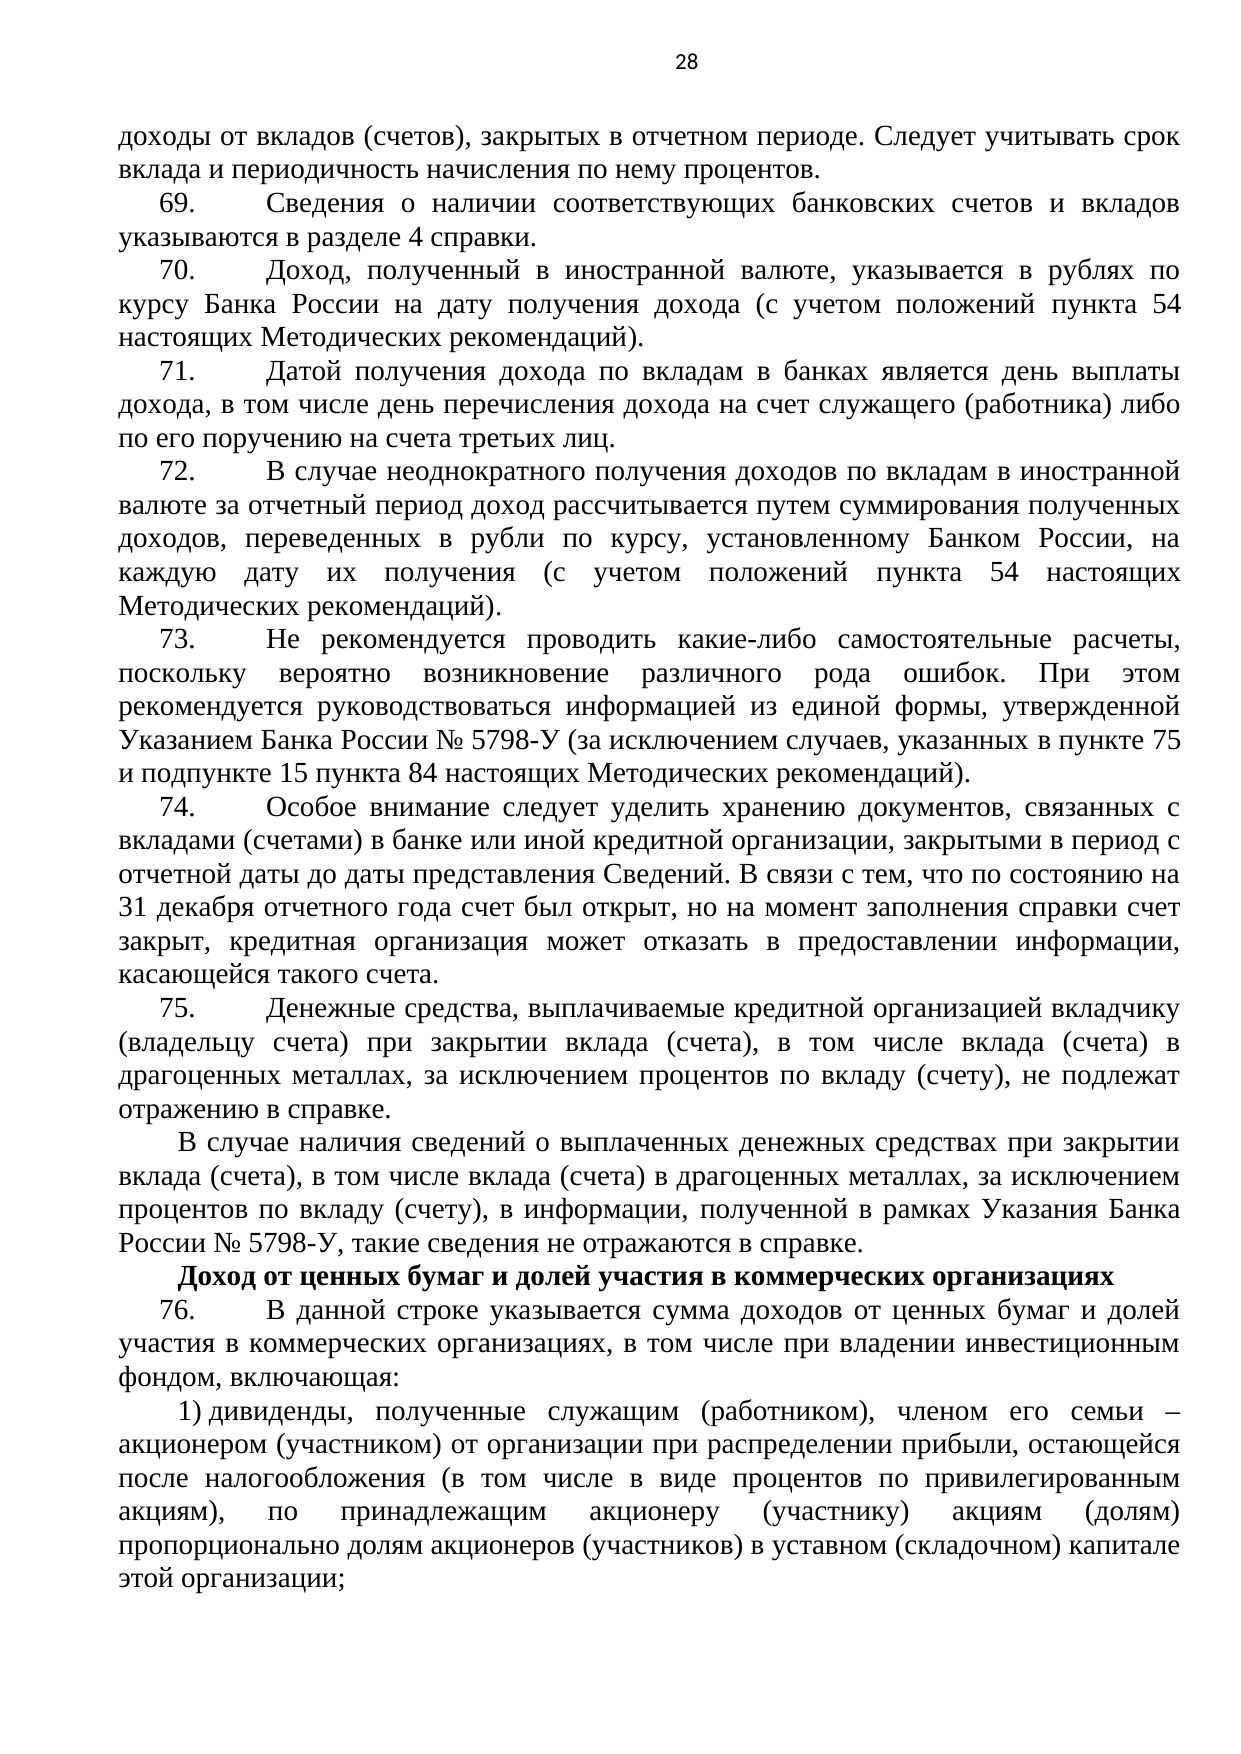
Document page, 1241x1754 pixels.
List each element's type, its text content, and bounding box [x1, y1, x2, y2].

list Сведения о наличии соответствующих банковских счетов и вкладов указываются в разделе 4 справки. [118, 185, 1181, 252]
list Доход от ценных бумаг и долей участия в коммерческих организациях [118, 1258, 1181, 1292]
list В случае наличия сведений о выплаченных денежных средствах при закрытии вклада (счета), в том числе вклада (счета) в драгоценных металлах, за исключением процентов по вкладу (счету), в информации, полученной в рамках Указания Банка России № 5798-У, такие сведения не отражаются в справке. [118, 1124, 1181, 1258]
list В случае неоднократного получения доходов по вкладам в иностранной валюте за отчетный период доход рассчитывается путем суммирования полученных доходов, переведенных в рубли по курсу, установленному Банком России, на каждую дату их получения (с учетом положений пункта 54 настоящих Методических рекомендаций). [118, 453, 1181, 621]
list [118, 118, 1181, 185]
list Особое внимание следует уделить хранению документов, связанных с вкладами (счетами) в банке или иной кредитной организации, закрытыми в период с отчетной даты до даты представления Сведений. В связи с тем, что по состоянию на 31 декабря отчетного года счет был открыт, но на момент заполнения справки счет закрыт, кредитная организация может отказать в предоставлении информации, касающейся такого счета. [118, 789, 1181, 990]
list В данной строке указывается сумма доходов от ценных бумаг и долей участия в коммерческих организациях, в том числе при владении инвестиционным фондом, включающая: [118, 1292, 1181, 1393]
list Датой получения дохода по вкладам в банках является день выплаты дохода, в том числе день перечисления дохода на счет служащего (работника) либо по его поручению на счета третьих лиц. [118, 353, 1181, 453]
list Денежные средства, выплачиваемые кредитной организацией вкладчику (владельцу счета) при закрытии вклада (счета), в том числе вклада (счета) в драгоценных металлах, за исключением процентов по вкладу (счету), не подлежат отражению в справке. [118, 990, 1181, 1124]
list 1) дивиденды, полученные служащим (работником), членом его семьи – акционером (участником) от организации при распределении прибыли, остающейся после налогообложения (в том числе в виде процентов по привилегированным акциям), по принадлежащим акционеру (участнику) акциям (долям) пропорционально долям акционеров (участников) в уставном (складочном) капитале этой организации; [118, 1393, 1181, 1594]
list Не рекомендуется проводить какие-либо самостоятельные расчеты, поскольку вероятно возникновение различного рода ошибок. При этом рекомендуется руководствоваться информацией из единой формы, утвержденной Указанием Банка России № 5798-У (за исключением случаев, указанных в пункте 75 и подпункте 15 пункта 84 настоящих Методических рекомендаций). [118, 621, 1181, 789]
list Доход, полученный в иностранной валюте, указывается в рублях по курсу Банка России на дату получения дохода (с учетом положений пункта 54 настоящих Методических рекомендаций). [118, 252, 1181, 353]
